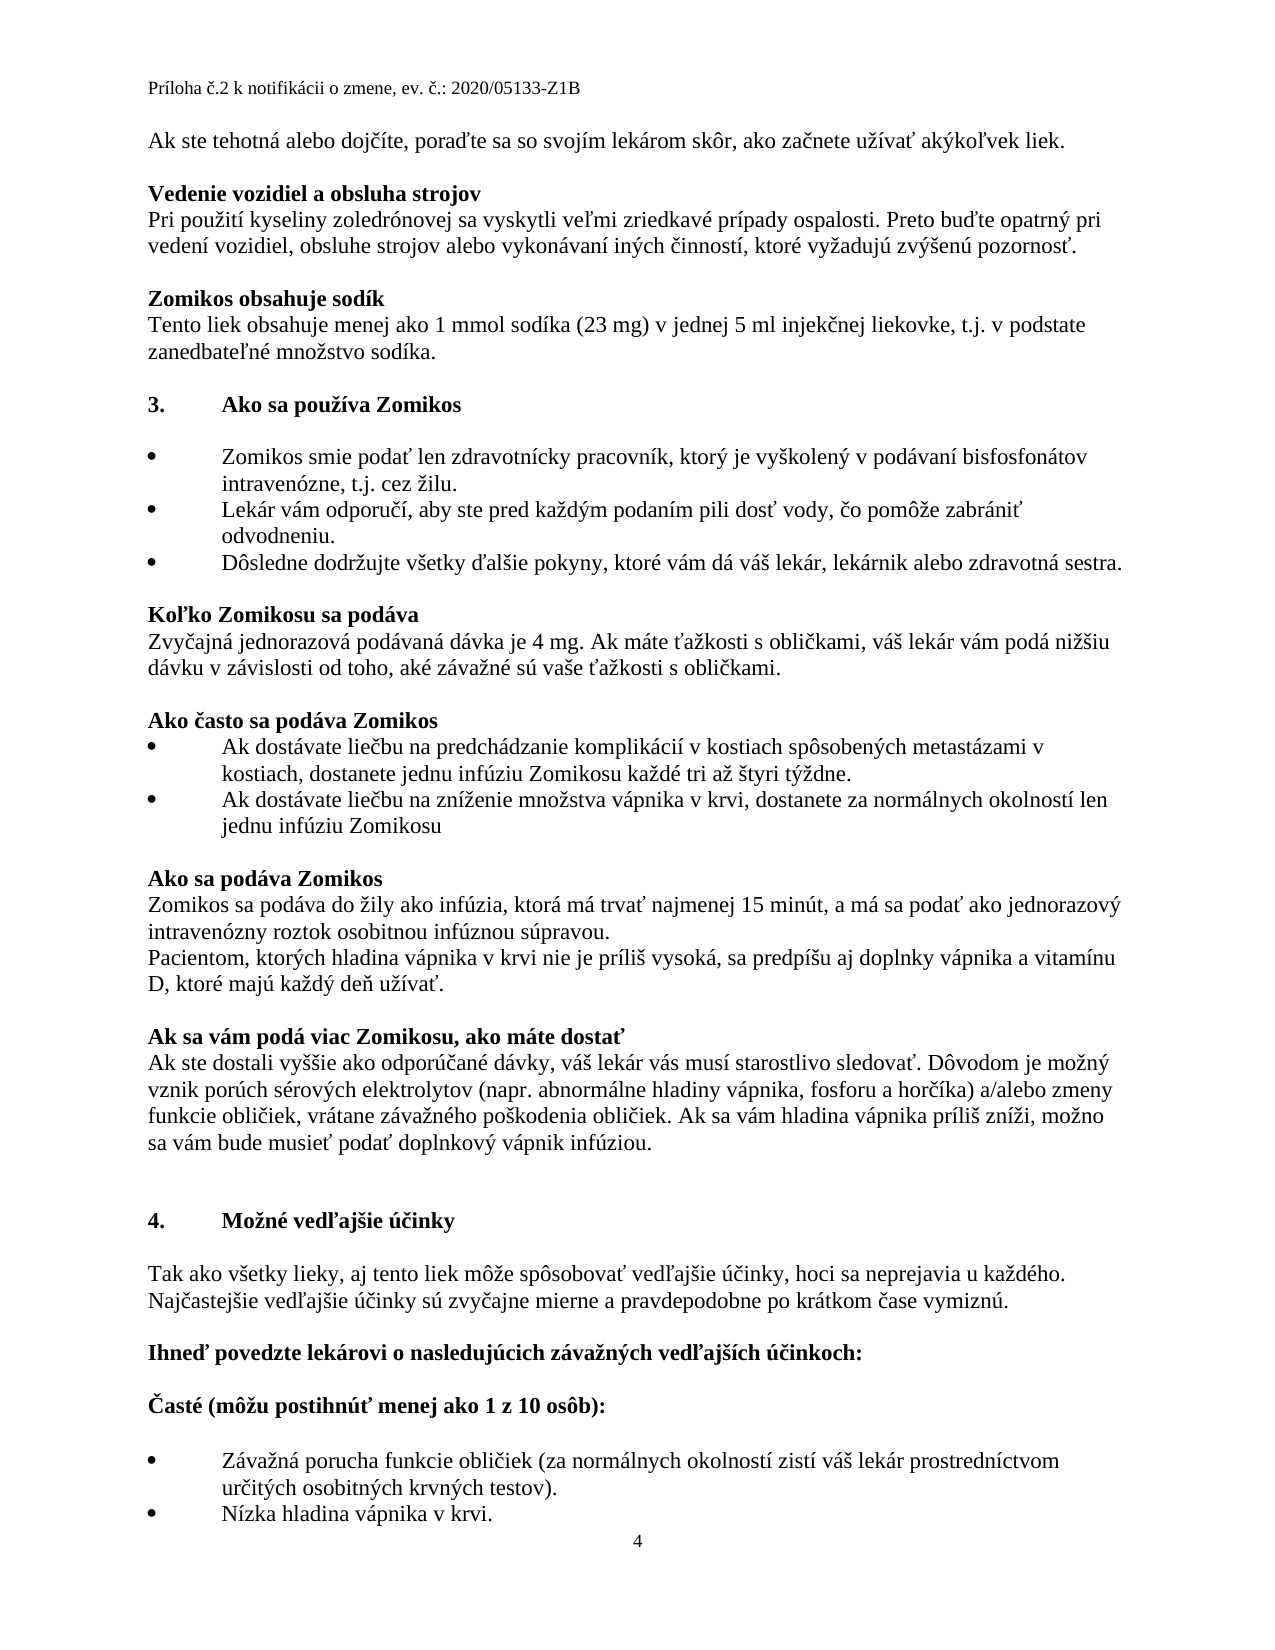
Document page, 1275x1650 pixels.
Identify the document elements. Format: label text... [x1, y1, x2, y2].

text kostiach, dostanete jednu infúziu Zomikosu každé tri až štyri týždne. [222, 759, 1127, 786]
text Vedenie vozidiel a obsluha strojov [148, 180, 1127, 206]
text Ak ste tehotná alebo dojčíte, poraďte sa so svojím lekárom skôr, ako začnete užívať akýkoľvek liek. [148, 127, 1127, 153]
text Ak sa vám podá viac Zomikosu, ako máte dostať [148, 1023, 1127, 1049]
text Ako často sa podáva Zomikos [148, 707, 1127, 733]
text Zomikos sa podáva do žily ako infúzia, ktorá má trvať najmenej 15 minút, a má sa podať ako jednorazový intravenózny roztok osobitnou infúznou súpravou. [148, 891, 1127, 944]
list Nízka hladina vápnika v krvi. [148, 1500, 1127, 1526]
text Zomikos obsahuje sodík [148, 285, 1127, 312]
text Tak ako všetky lieky, aj tento liek môže spôsobovať vedľajšie účinky, hoci sa neprejavia u každého. Najčastejšie vedľajšie účinky sú zvyčajne mierne a pravdepodobne po krátkom čase vymiznú. [148, 1260, 1127, 1313]
list Ak dostávate liečbu na zníženie množstva vápnika v krvi, dostanete za normálnych okolností len [148, 786, 1127, 812]
text Pri použití kyseliny zoledrónovej sa vyskytli veľmi zriedkavé prípady ospalosti. Preto buďte opatrný pri vedení vozidiel, obsluhe strojov alebo vykonávaní iných činností, ktoré vyžadujú zvýšenú pozornosť. [148, 206, 1127, 259]
list Dôsledne dodržujte všetky ďalšie pokyny, ktoré vám dá váš lekár, lekárnik alebo zdravotná sestra. [148, 549, 1127, 575]
text jednu infúziu Zomikosu [222, 812, 1127, 839]
text Zvyčajná jednorazová podávaná dávka je 4 mg. Ak máte ťažkosti s obličkami, váš lekár vám podá nižšiu dávku v závislosti od toho, aké závažné sú vaše ťažkosti s obličkami. [148, 628, 1127, 681]
text 3. Ako sa používa Zomikos [148, 391, 1127, 417]
text Koľko Zomikosu sa podáva [148, 601, 1127, 628]
text intravenózne, t.j. cez žilu. [222, 470, 1127, 496]
text 4. Možné vedľajšie účinky [148, 1208, 1127, 1234]
text Ihneď povedzte lekárovi o nasledujúcich závažných vedľajších účinkoch: [148, 1339, 1127, 1366]
text odvodneniu. [148, 522, 1127, 549]
list Závažná porucha funkcie obličiek (za normálnych okolností zistí váš lekár prostredníctvom určitých osobitných krvných testov). [148, 1447, 1127, 1500]
list Ak dostávate liečbu na predchádzanie komplikácií v kostiach spôsobených metastázami v [148, 733, 1127, 759]
list Zomikos smie podať len zdravotnícky pracovník, ktorý je vyškolený v podávaní bisfosfonátov [148, 443, 1127, 470]
text Pacientom, ktorých hladina vápnika v krvi nie je príliš vysoká, sa predpíšu aj doplnky vápnika a vitamínu D, ktoré majú každý deň užívať. [148, 944, 1127, 997]
list Lekár vám odporučí, aby ste pred každým podaním pili dosť vody, čo pomôže zabrániť [148, 496, 1127, 522]
text Ako sa podáva Zomikos [148, 865, 1127, 891]
text Časté (môžu postihnúť menej ako 1 z 10 osôb): [148, 1392, 1127, 1418]
text Ak ste dostali vyššie ako odporúčané dávky, váš lekár vás musí starostlivo sledovať. Dôvodom je možný vznik porúch sérových elektrolytov (napr. abnormálne hladiny vápnika, fosforu a horčíka) a/alebo zmeny funkcie obličiek, vrátane závažného poškodenia obličiek. Ak sa vám hladina vápnika príliš zníži, možno sa vám bude musieť podať doplnkový vápnik infúziou. [148, 1049, 1127, 1155]
text Tento liek obsahuje menej ako 1 mmol sodíka (23 mg) v jednej 5 ml injekčnej liekovke, t.j. v podstate zanedbateľné množstvo sodíka. [148, 312, 1127, 364]
